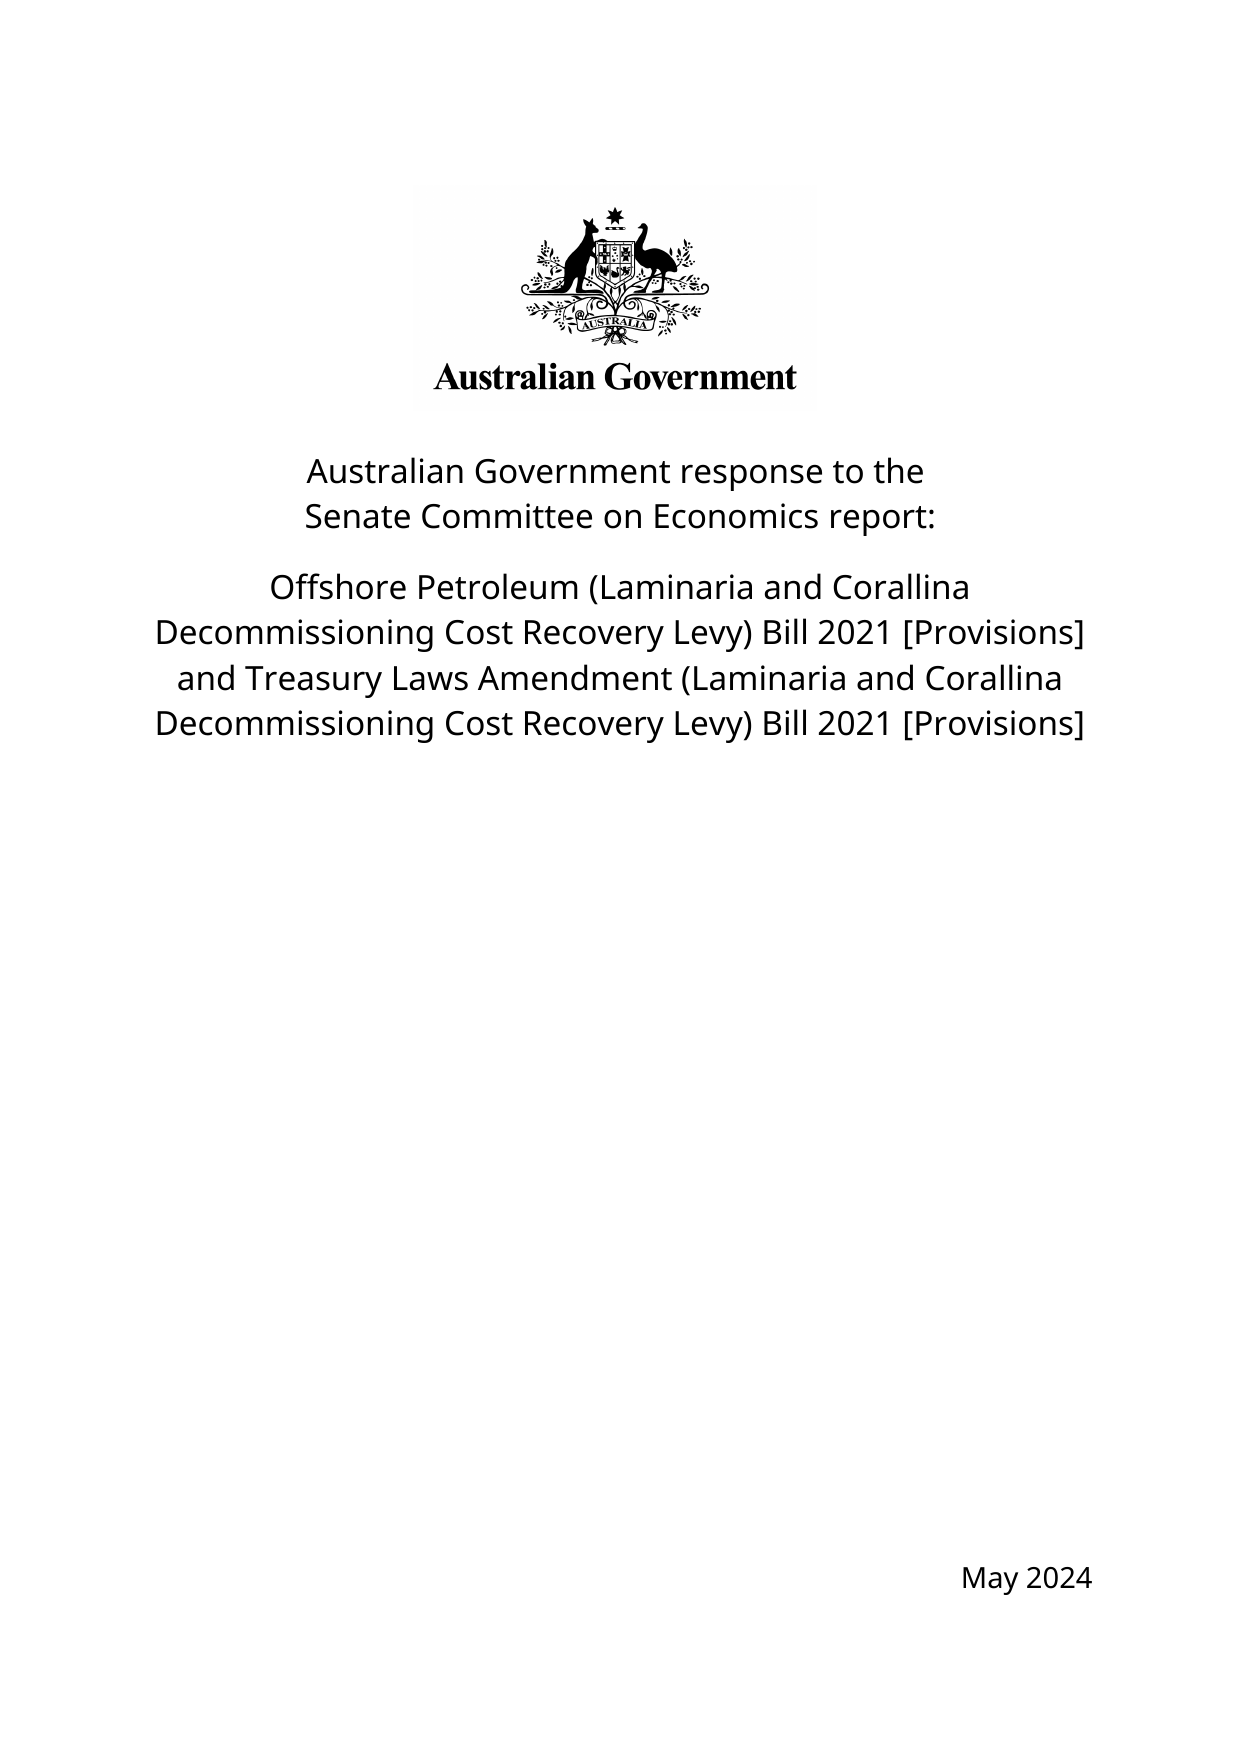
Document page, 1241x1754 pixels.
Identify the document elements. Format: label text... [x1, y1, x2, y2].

text May 2024 [148, 1558, 1092, 1597]
picture [412, 185, 818, 411]
text Australian Government response to the report: [148, 448, 1092, 538]
